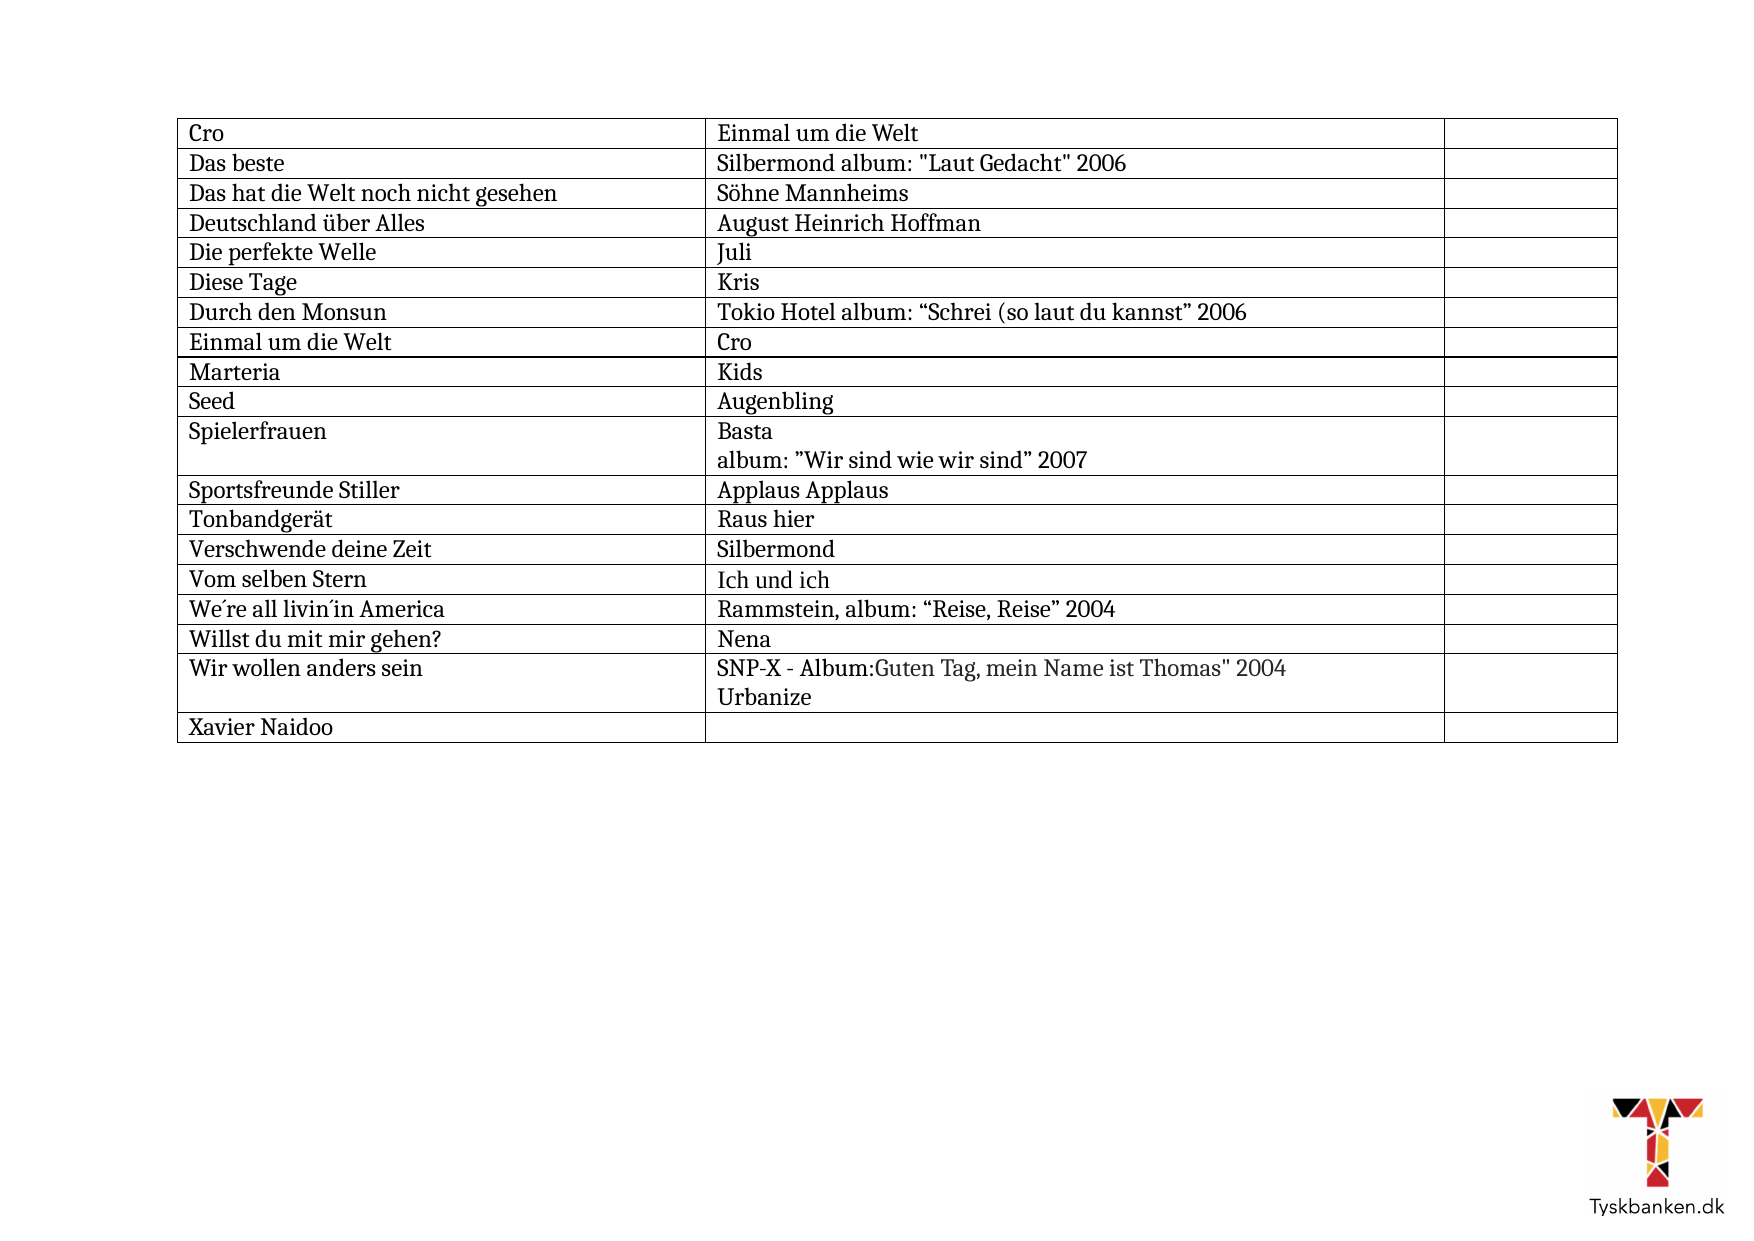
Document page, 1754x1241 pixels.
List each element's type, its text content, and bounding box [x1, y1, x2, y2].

table_cell SNP-X - Album:Guten Tag, mein Name ist Thomas" 2004 Urbanize [706, 654, 1444, 712]
table_cell Applaus Applaus [706, 476, 1444, 504]
table_cell Das hat die Welt noch nicht gesehen [178, 179, 705, 207]
table_cell [1445, 476, 1617, 504]
table_cell Willst du mit mir gehen? [178, 625, 705, 653]
table_cell [1445, 268, 1617, 297]
table_cell Vom selben Stern [178, 565, 705, 594]
table_cell [1445, 119, 1617, 148]
table_cell Rammstein, album: “Reise, Reise” 2004 [706, 595, 1444, 623]
table_cell Die perfekte Welle [178, 238, 705, 267]
table_cell [1445, 328, 1617, 356]
table_cell [1445, 713, 1617, 742]
table_cell Sportsfreunde Stiller [178, 476, 705, 504]
table_cell Wir wollen anders sein [178, 654, 705, 712]
table_cell Durch den Monsun [178, 298, 705, 327]
table_cell Das beste [178, 149, 705, 178]
table_cell Marteria [178, 358, 705, 386]
table_cell Basta album: ”Wir sind wie wir sind” 2007 [706, 417, 1444, 474]
table_cell Tonbandgerät [178, 505, 705, 534]
table_cell Einmal um die Welt [706, 119, 1444, 148]
table_cell We´re all livin´in America [178, 595, 705, 623]
table_cell Raus hier [706, 505, 1444, 534]
table_cell Verschwende deine Zeit [178, 535, 705, 564]
table_cell Kris [706, 268, 1444, 297]
table_cell Juli [706, 238, 1444, 267]
table_cell Söhne Mannheims [706, 179, 1444, 207]
table_cell Xavier Naidoo [178, 713, 705, 742]
table_cell [1445, 654, 1617, 712]
table_cell Kids [706, 358, 1444, 386]
table_cell [1445, 535, 1617, 564]
table_cell Spielerfrauen [178, 417, 705, 474]
picture [1583, 1094, 1726, 1216]
table_cell [1445, 565, 1617, 594]
table_cell Cro [706, 328, 1444, 356]
table_cell [1445, 595, 1617, 623]
table_cell [1445, 358, 1617, 386]
table_cell Silbermond album: "Laut Gedacht" 2006 [706, 149, 1444, 178]
table_cell Silbermond [706, 535, 1444, 564]
table_cell [1445, 625, 1617, 653]
table_cell [706, 713, 1444, 742]
table_cell [1445, 387, 1617, 416]
table_cell Einmal um die Welt [178, 328, 705, 356]
table_cell [1445, 238, 1617, 267]
table_cell Cro [178, 119, 705, 148]
table_cell [1445, 417, 1617, 474]
table_cell Ich und ich [706, 565, 1444, 594]
table_cell [1445, 298, 1617, 327]
table_cell Nena [706, 625, 1444, 653]
table_cell [1445, 209, 1617, 237]
table_cell [1445, 505, 1617, 534]
table_cell Tokio Hotel album: “Schrei (so laut du kannst” 2006 [706, 298, 1444, 327]
table_cell Deutschland über Alles [178, 209, 705, 237]
table_cell Augenbling [706, 387, 1444, 416]
table_cell August Heinrich Hoffman [706, 209, 1444, 237]
table_cell [1445, 179, 1617, 207]
table_cell Diese Tage [178, 268, 705, 297]
table_cell Seed [178, 387, 705, 416]
table_cell [1445, 149, 1617, 178]
